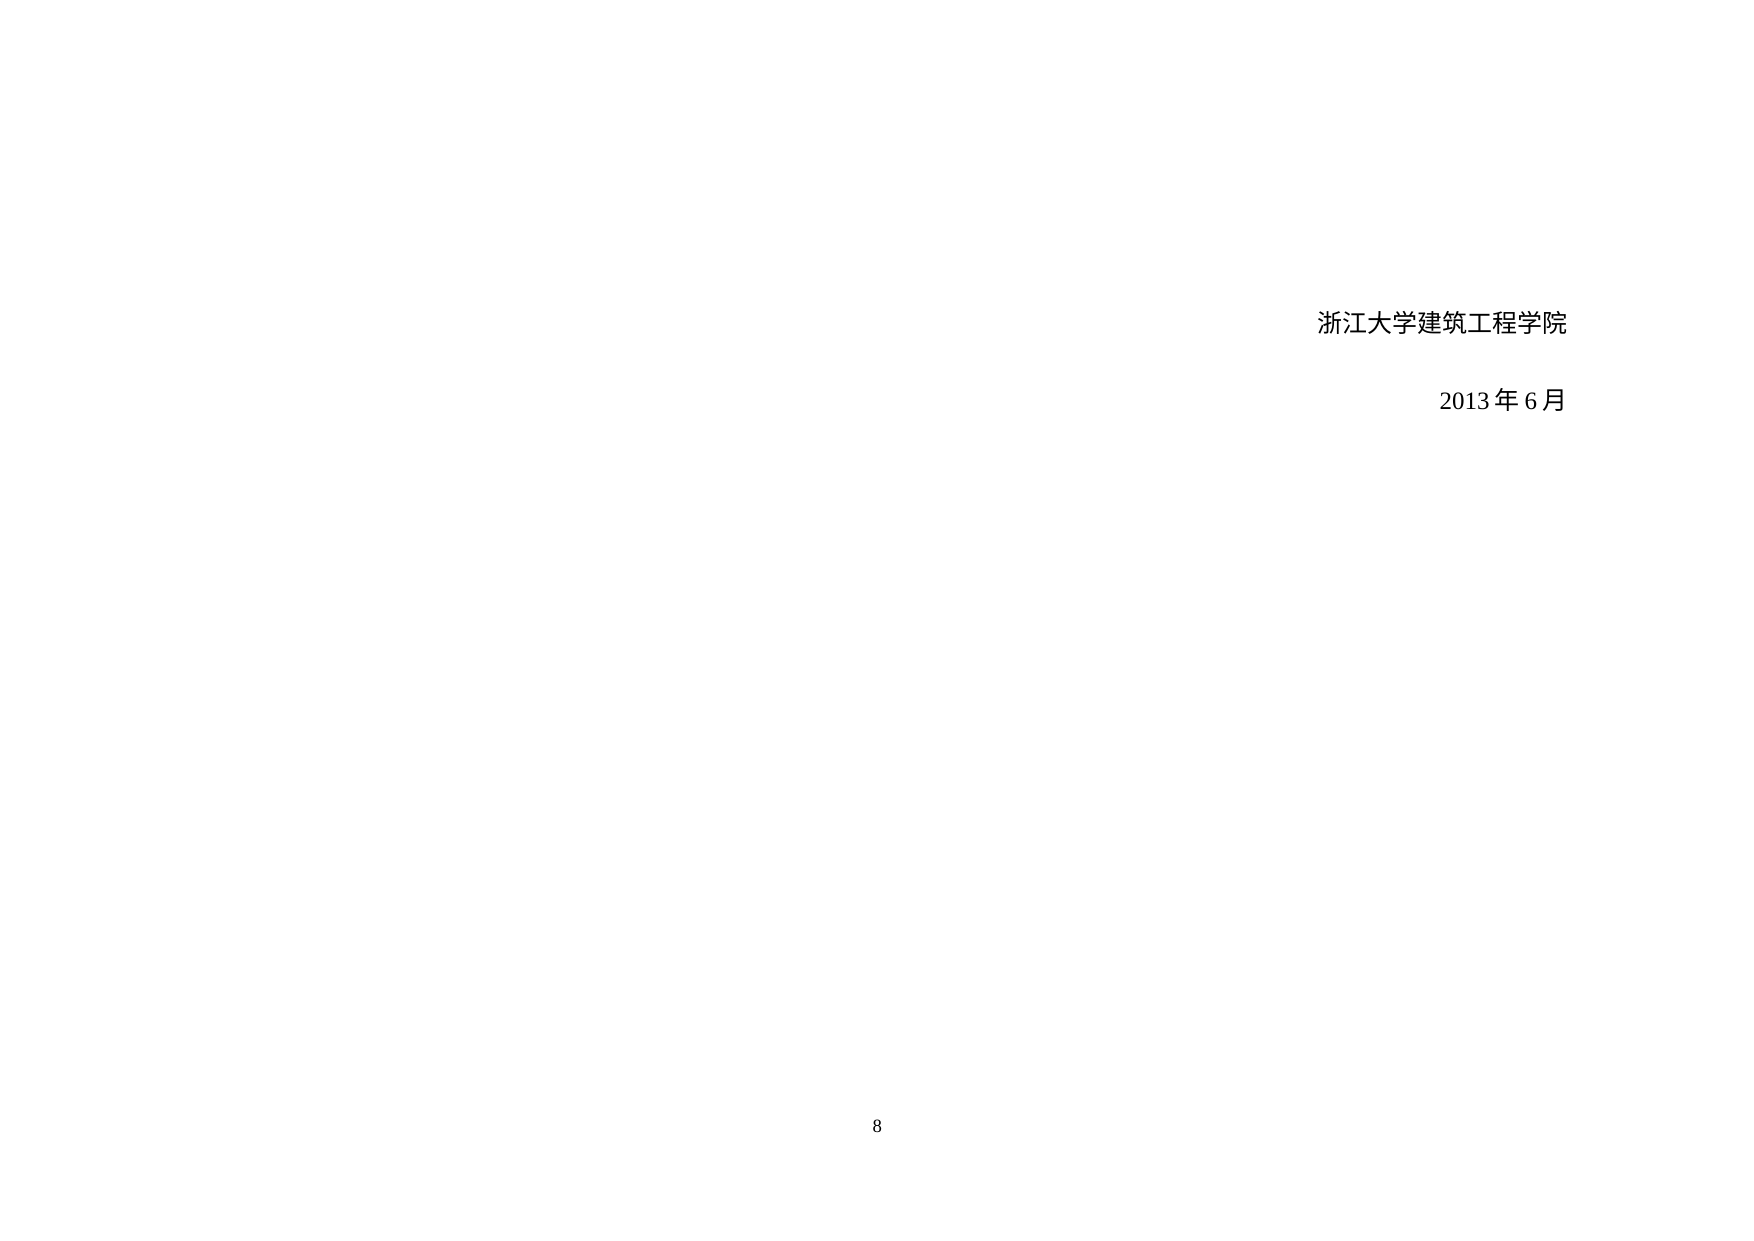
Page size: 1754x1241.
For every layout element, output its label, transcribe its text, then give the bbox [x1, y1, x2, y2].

text 2013年6月 [187, 366, 1567, 431]
text 浙江大学建筑工程学院 [187, 289, 1567, 354]
